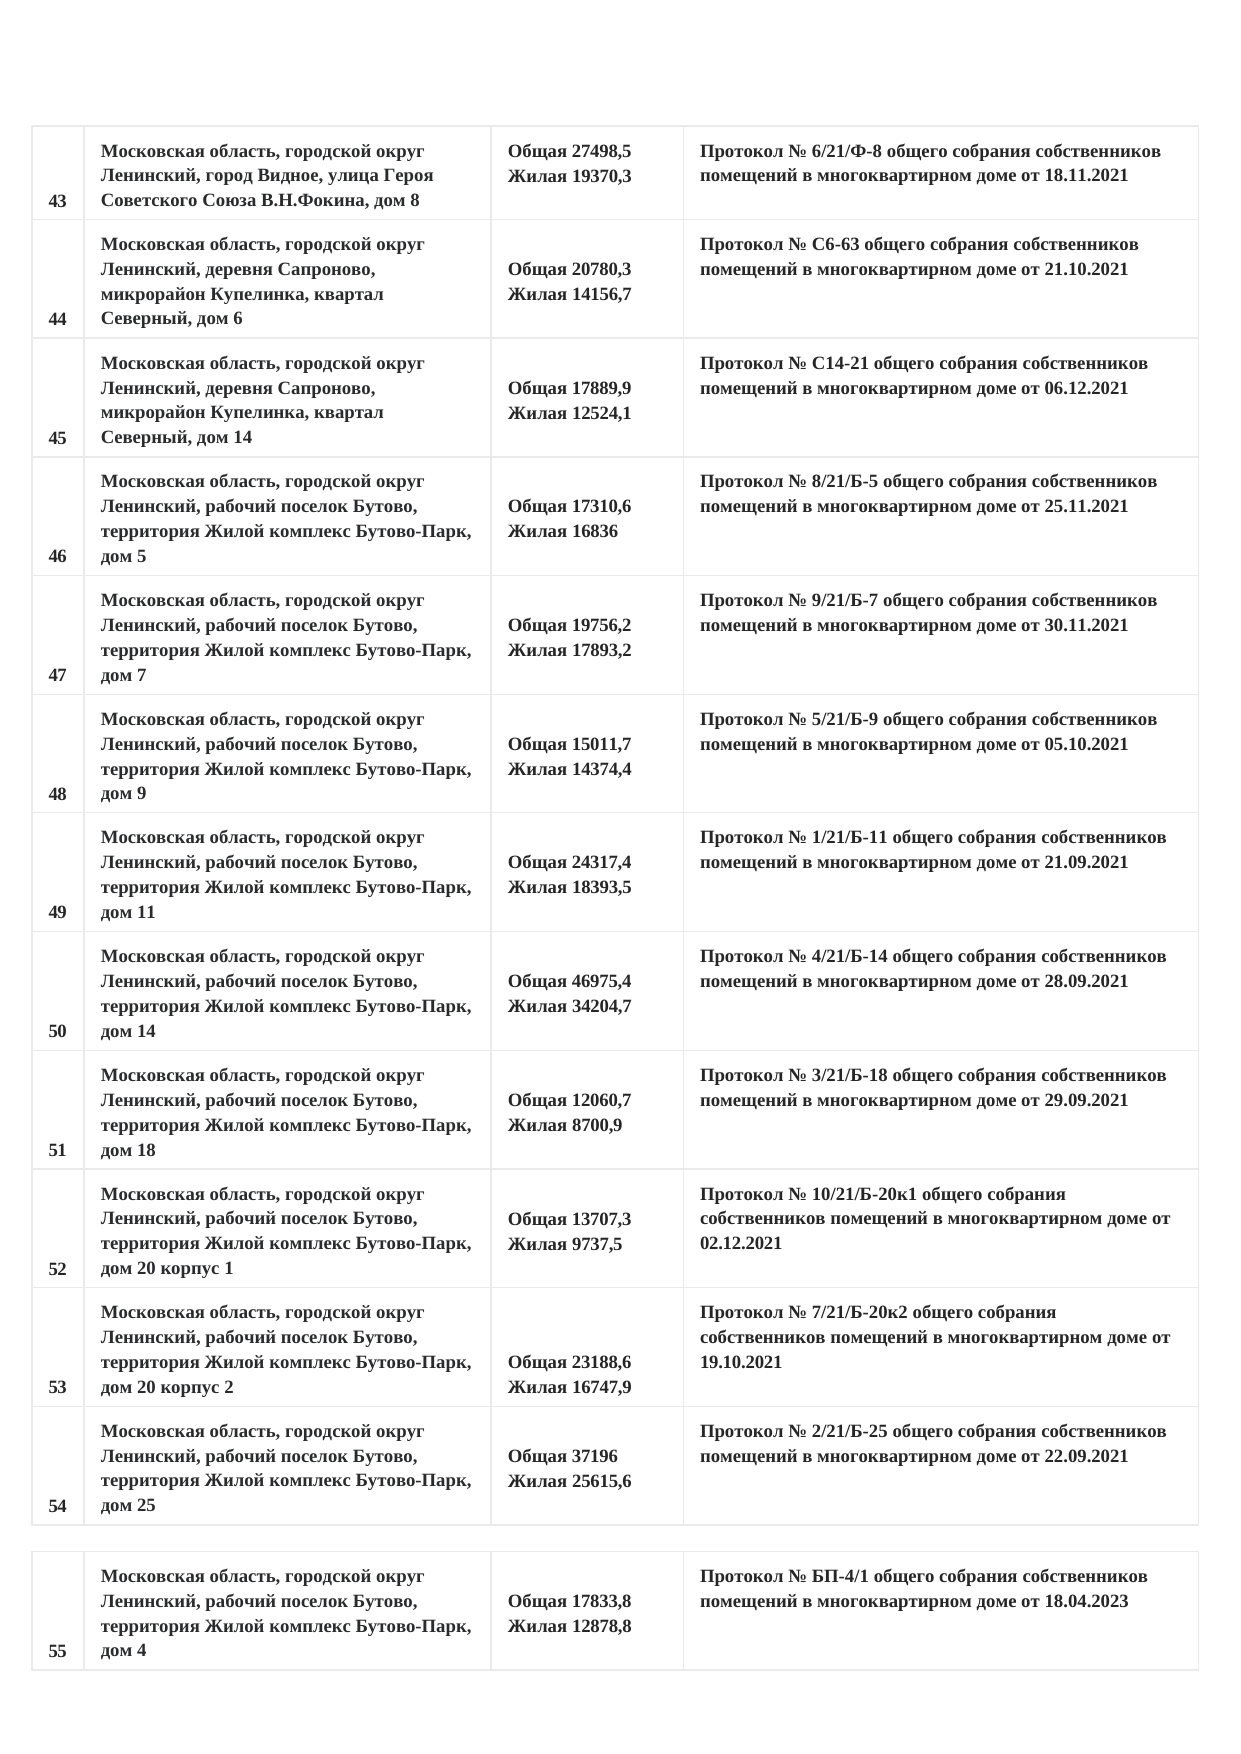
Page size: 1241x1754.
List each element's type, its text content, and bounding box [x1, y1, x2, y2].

table_cell Московская область, городской округ Ленинский, рабочий поселок Бутово, территория Жилой комплекс Бутово-Парк, дом 5 [85, 458, 490, 574]
table_cell Общая 15011,7 Жилая 14374,4 [492, 695, 683, 812]
table_cell Протокол № 2/21/Б-25 общего собрания собственников помещений в многоквартирном доме от 22.09.2021 [684, 1407, 1198, 1524]
table_cell Московская область, городской округ Ленинский, рабочий поселок Бутово, территория Жилой комплекс Бутово-Парк, дом 7 [85, 576, 490, 693]
table_cell Протокол № 8/21/Б-5 общего собрания собственников помещений в многоквартирном доме от 25.11.2021 [684, 458, 1198, 574]
table_cell Общая 17889,9 Жилая 12524,1 [492, 339, 683, 456]
table_cell 49 [33, 813, 83, 931]
table_cell Московская область, городской округ Ленинский, рабочий поселок Бутово, территория Жилой комплекс Бутово-Парк, дом 20 корпус 1 [85, 1170, 490, 1287]
table_cell Московская область, городской округ Ленинский, деревня Сапроново, микрорайон Купелинка, квартал Северный, дом 14 [85, 339, 490, 456]
table_cell Московская область, городской округ Ленинский, рабочий поселок Бутово, территория Жилой комплекс Бутово-Парк, дом 20 корпус 2 [85, 1288, 490, 1406]
table_cell Московская область, городской округ Ленинский, рабочий поселок Бутово, территория Жилой комплекс Бутово-Парк, дом 11 [85, 813, 490, 931]
table_cell 44 [33, 220, 83, 337]
table_cell Протокол № 9/21/Б-7 общего собрания собственников помещений в многоквартирном доме от 30.11.2021 [684, 576, 1198, 693]
table_cell 45 [33, 339, 83, 456]
table_cell Московская область, городской округ Ленинский, рабочий поселок Бутово, территория Жилой комплекс Бутово-Парк, дом 18 [85, 1051, 490, 1168]
table_header Общая 17833,8 Жилая 12878,8 [492, 1552, 683, 1669]
table_cell Протокол № 7/21/Б-20к2 общего собрания собственников помещений в многоквартирном доме от 19.10.2021 [684, 1288, 1198, 1406]
table_cell 53 [33, 1288, 83, 1406]
table_cell 48 [33, 695, 83, 812]
table_cell 47 [33, 576, 83, 693]
table_cell 43 [33, 127, 83, 218]
table_cell Общая 24317,4 Жилая 18393,5 [492, 813, 683, 931]
table_cell Протокол № 6/21/Ф-8 общего собрания собственников помещений в многоквартирном доме от 18.11.2021 [684, 127, 1198, 218]
table_cell Протокол № 10/21/Б-20к1 общего собрания собственников помещений в многоквартирном доме от 02.12.2021 [684, 1170, 1198, 1287]
table_cell Общая 13707,3 Жилая 9737,5 [492, 1170, 683, 1287]
table_header 55 [33, 1552, 83, 1669]
table_cell 52 [33, 1170, 83, 1287]
table_cell Общая 12060,7 Жилая 8700,9 [492, 1051, 683, 1168]
table_cell Общая 46975,4 Жилая 34204,7 [492, 932, 683, 1049]
table_cell Протокол № 3/21/Б-18 общего собрания собственников помещений в многоквартирном доме от 29.09.2021 [684, 1051, 1198, 1168]
table_cell Протокол № 5/21/Б-9 общего собрания собственников помещений в многоквартирном доме от 05.10.2021 [684, 695, 1198, 812]
table_cell Протокол № С6-63 общего собрания собственников помещений в многоквартирном доме от 21.10.2021 [684, 220, 1198, 337]
table_cell Протокол № 4/21/Б-14 общего собрания собственников помещений в многоквартирном доме от 28.09.2021 [684, 932, 1198, 1049]
table_cell Общая 37196 Жилая 25615,6 [492, 1407, 683, 1524]
table_cell Общая 27498,5 Жилая 19370,3 [492, 127, 683, 218]
table_cell Московская область, городской округ Ленинский, рабочий поселок Бутово, территория Жилой комплекс Бутово-Парк, дом 25 [85, 1407, 490, 1524]
table_cell 50 [33, 932, 83, 1049]
table_cell 51 [33, 1051, 83, 1168]
table_cell Московская область, городской округ Ленинский, рабочий поселок Бутово, территория Жилой комплекс Бутово-Парк, дом 14 [85, 932, 490, 1049]
table_header Протокол № БП-4/1 общего собрания собственников помещений в многоквартирном доме от 18.04.2023 [684, 1552, 1198, 1669]
table_cell Протокол № 1/21/Б-11 общего собрания собственников помещений в многоквартирном доме от 21.09.2021 [684, 813, 1198, 931]
table_cell Общая 23188,6 Жилая 16747,9 [492, 1288, 683, 1406]
table_cell Общая 20780,3 Жилая 14156,7 [492, 220, 683, 337]
table_cell Московская область, городской округ Ленинский, рабочий поселок Бутово, территория Жилой комплекс Бутово-Парк, дом 9 [85, 695, 490, 812]
table_cell Протокол № С14-21 общего собрания собственников помещений в многоквартирном доме от 06.12.2021 [684, 339, 1198, 456]
table_header Московская область, городской округ Ленинский, рабочий поселок Бутово, территория Жилой комплекс Бутово-Парк, дом 4 [85, 1552, 490, 1669]
table_cell 54 [33, 1407, 83, 1524]
table_cell Общая 17310,6 Жилая 16836 [492, 458, 683, 574]
table_cell Московская область, городской округ Ленинский, деревня Сапроново, микрорайон Купелинка, квартал Северный, дом 6 [85, 220, 490, 337]
table_cell Общая 19756,2 Жилая 17893,2 [492, 576, 683, 693]
table_cell Московская область, городской округ Ленинский, город Видное, улица Героя Советского Союза В.Н.Фокина, дом 8 [85, 127, 490, 218]
table_cell 46 [33, 458, 83, 574]
